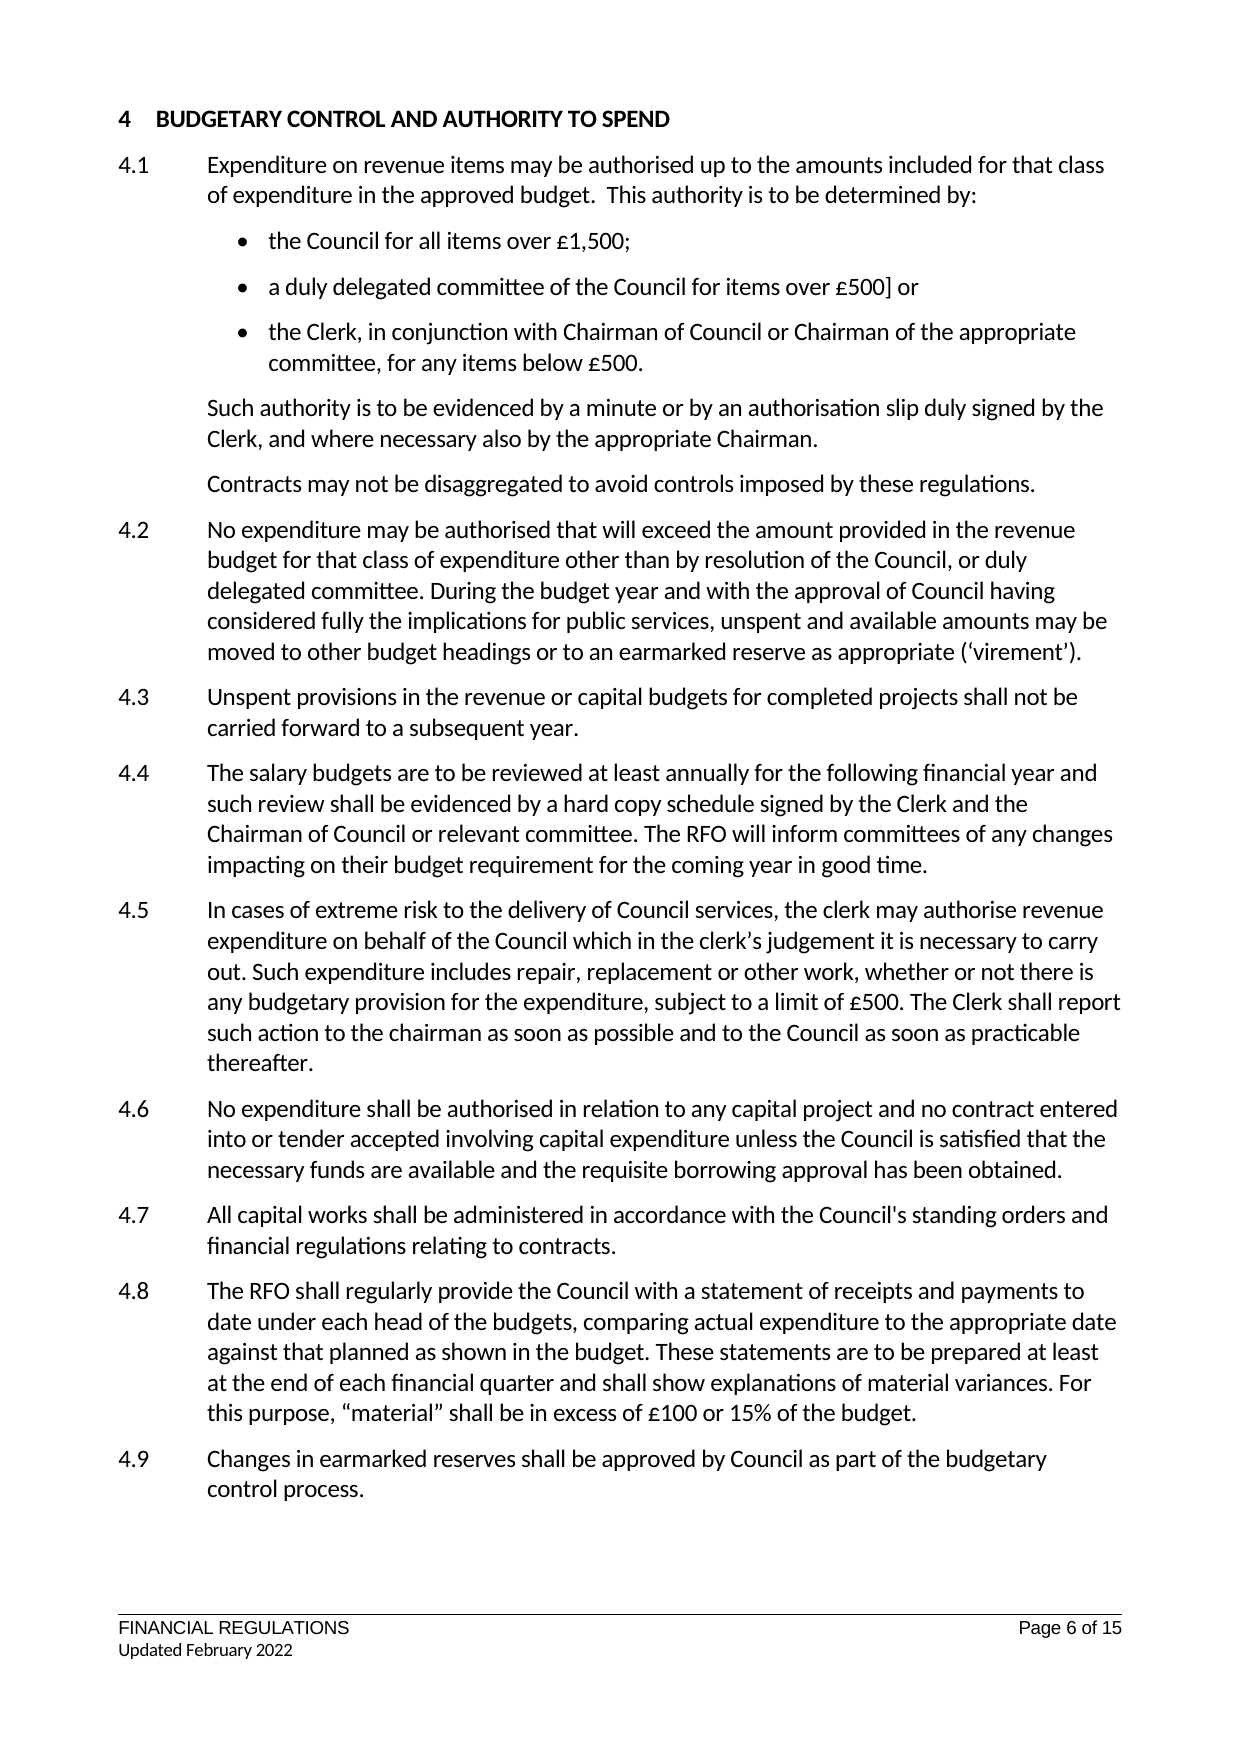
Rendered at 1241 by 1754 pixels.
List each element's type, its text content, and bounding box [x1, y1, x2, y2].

list Unspent provisions in the revenue or capital budgets for completed projects shall not be carried forward to a subsequent year. [118, 681, 1122, 742]
list The RFO shall regularly provide the Council with a statement of receipts and payments to date under each head of the budgets, comparing actual expenditure to the appropriate date against that planned as shown in the budget. These statements are to be prepared at least at the end of each financial quarter and shall show explanations of material variances. For this purpose, “material” shall be in excess of £100 or 15% of the budget. [118, 1275, 1122, 1428]
list No expenditure shall be authorised in relation to any capital project and no contract entered into or tender accepted involving capital expenditure unless the Council is satisfied that the necessary funds are available and the requisite borrowing approval has been obtained. [118, 1093, 1122, 1184]
list In cases of extreme risk to the delivery of Council services, the clerk may authorise revenue expenditure on behalf of the Council which in the clerk’s judgement it is necessary to carry out. Such expenditure includes repair, replacement or other work, whether or not there is any budgetary provision for the expenditure, subject to a limit of £500. The Clerk shall report such action to the chairman as soon as possible and to the Council as soon as practicable thereafter. [118, 894, 1122, 1078]
text Such authority is to be evidenced by a minute or by an authorisation slip duly signed by the Clerk, and where necessary also by the appropriate Chairman. [207, 392, 1122, 453]
list a duly delegated committee of the Council for items over £500] or [236, 271, 1122, 301]
list the Council for all items over £1,500; [236, 225, 1122, 256]
list Changes in earmarked reserves shall be approved by Council as part of the budgetary control process. [118, 1443, 1122, 1504]
list BUDGETARY CONTROL AND AUTHORITY TO SPEND [118, 104, 1122, 134]
text Contracts may not be disaggregated to avoid controls imposed by these regulations. [207, 468, 1122, 499]
list No expenditure may be authorised that will exceed the amount provided in the revenue budget for that class of expenditure other than by resolution of the Council, or duly delegated committee. During the budget year and with the approval of Council having considered fully the implications for public services, unspent and available amounts may be moved to other budget headings or to an earmarked reserve as appropriate (‘virement’). [118, 514, 1122, 666]
list All capital works shall be administered in accordance with the Council's standing orders and financial regulations relating to contracts. [118, 1199, 1122, 1260]
list The salary budgets are to be reviewed at least annually for the following financial year and such review shall be evidenced by a hard copy schedule signed by the Clerk and the Chairman of Council or relevant committee. The RFO will inform committees of any changes impacting on their budget requirement for the coming year in good time. [118, 757, 1122, 879]
list Expenditure on revenue items may be authorised up to the amounts included for that class of expenditure in the approved budget. This authority is to be determined by: [118, 149, 1122, 210]
list the Clerk, in conjunction with Chairman of Council or Chairman of the appropriate committee, for any items below £500. [236, 316, 1122, 377]
